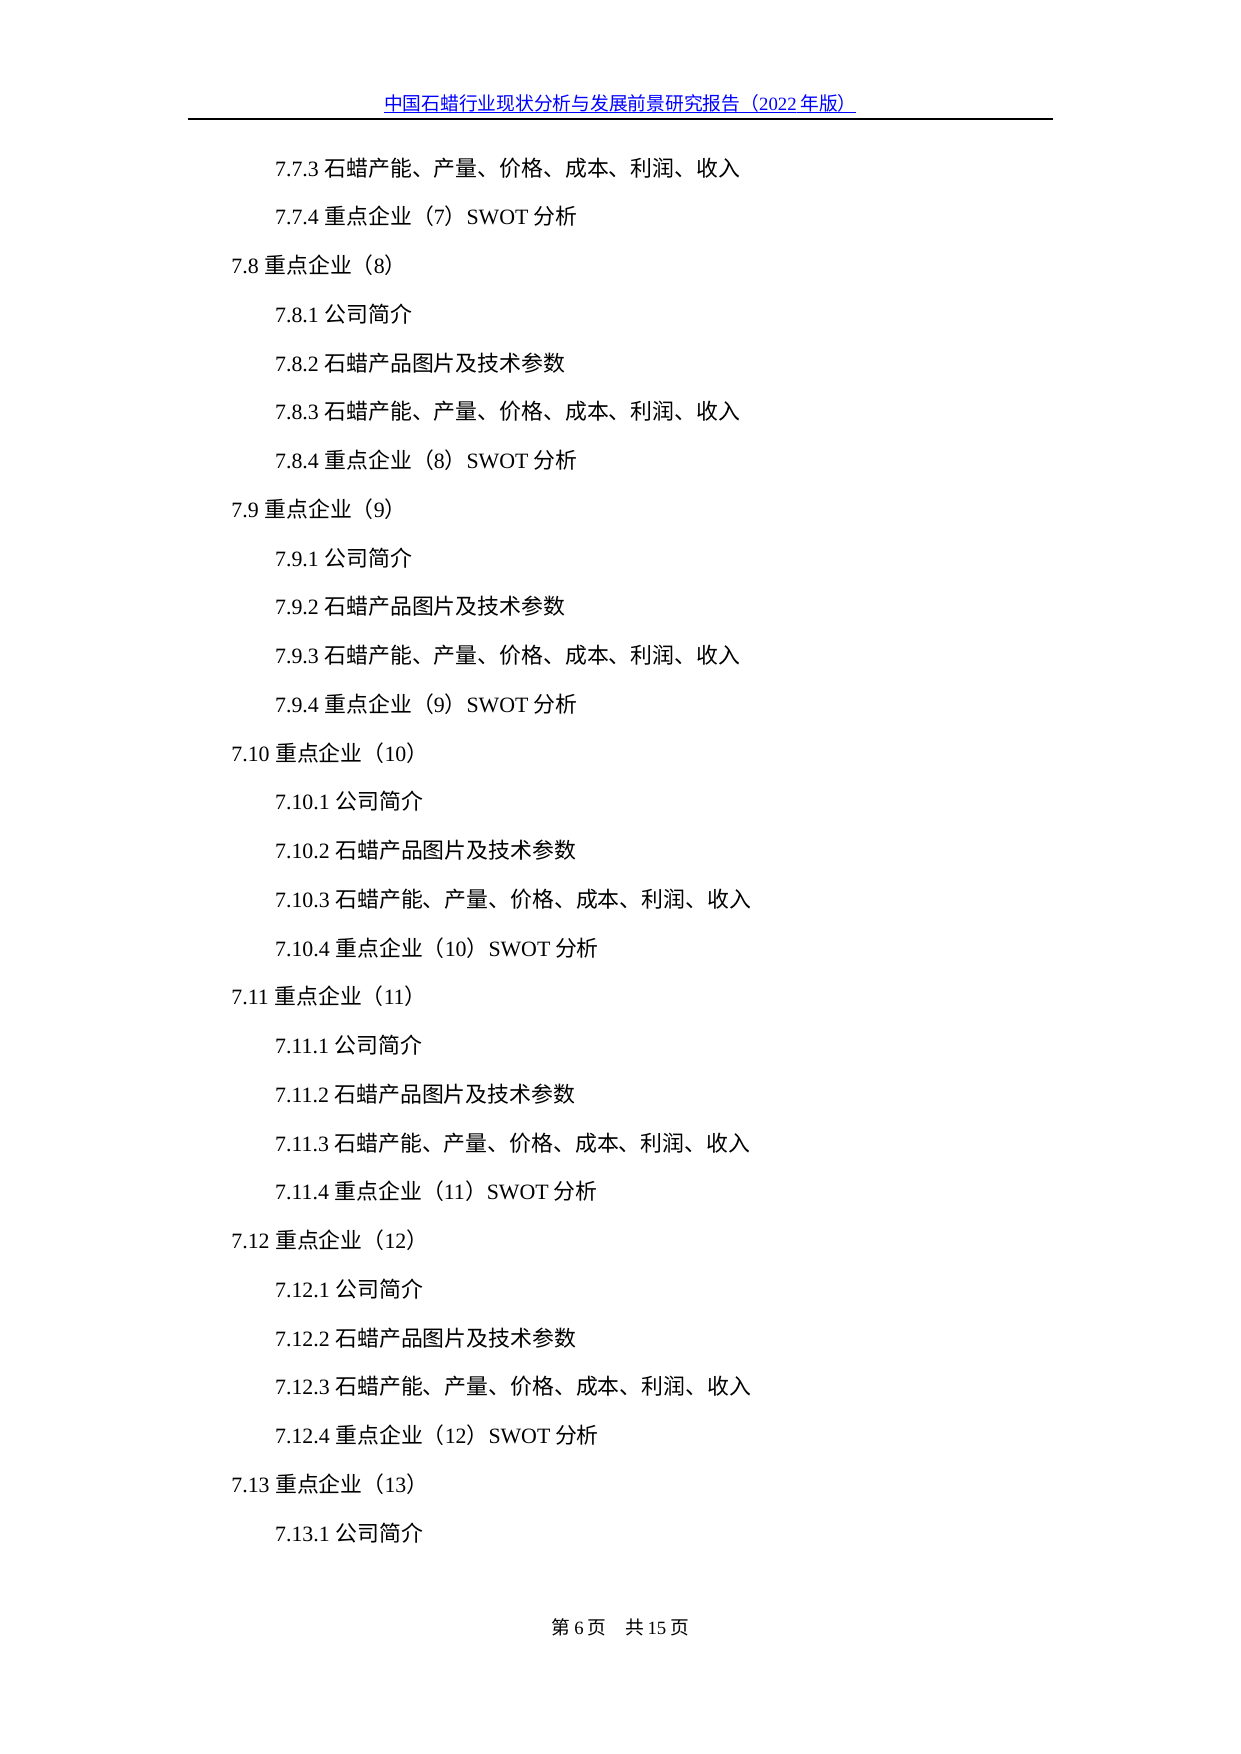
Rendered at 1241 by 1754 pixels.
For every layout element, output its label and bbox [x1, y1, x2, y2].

text [187, 150, 1053, 1548]
